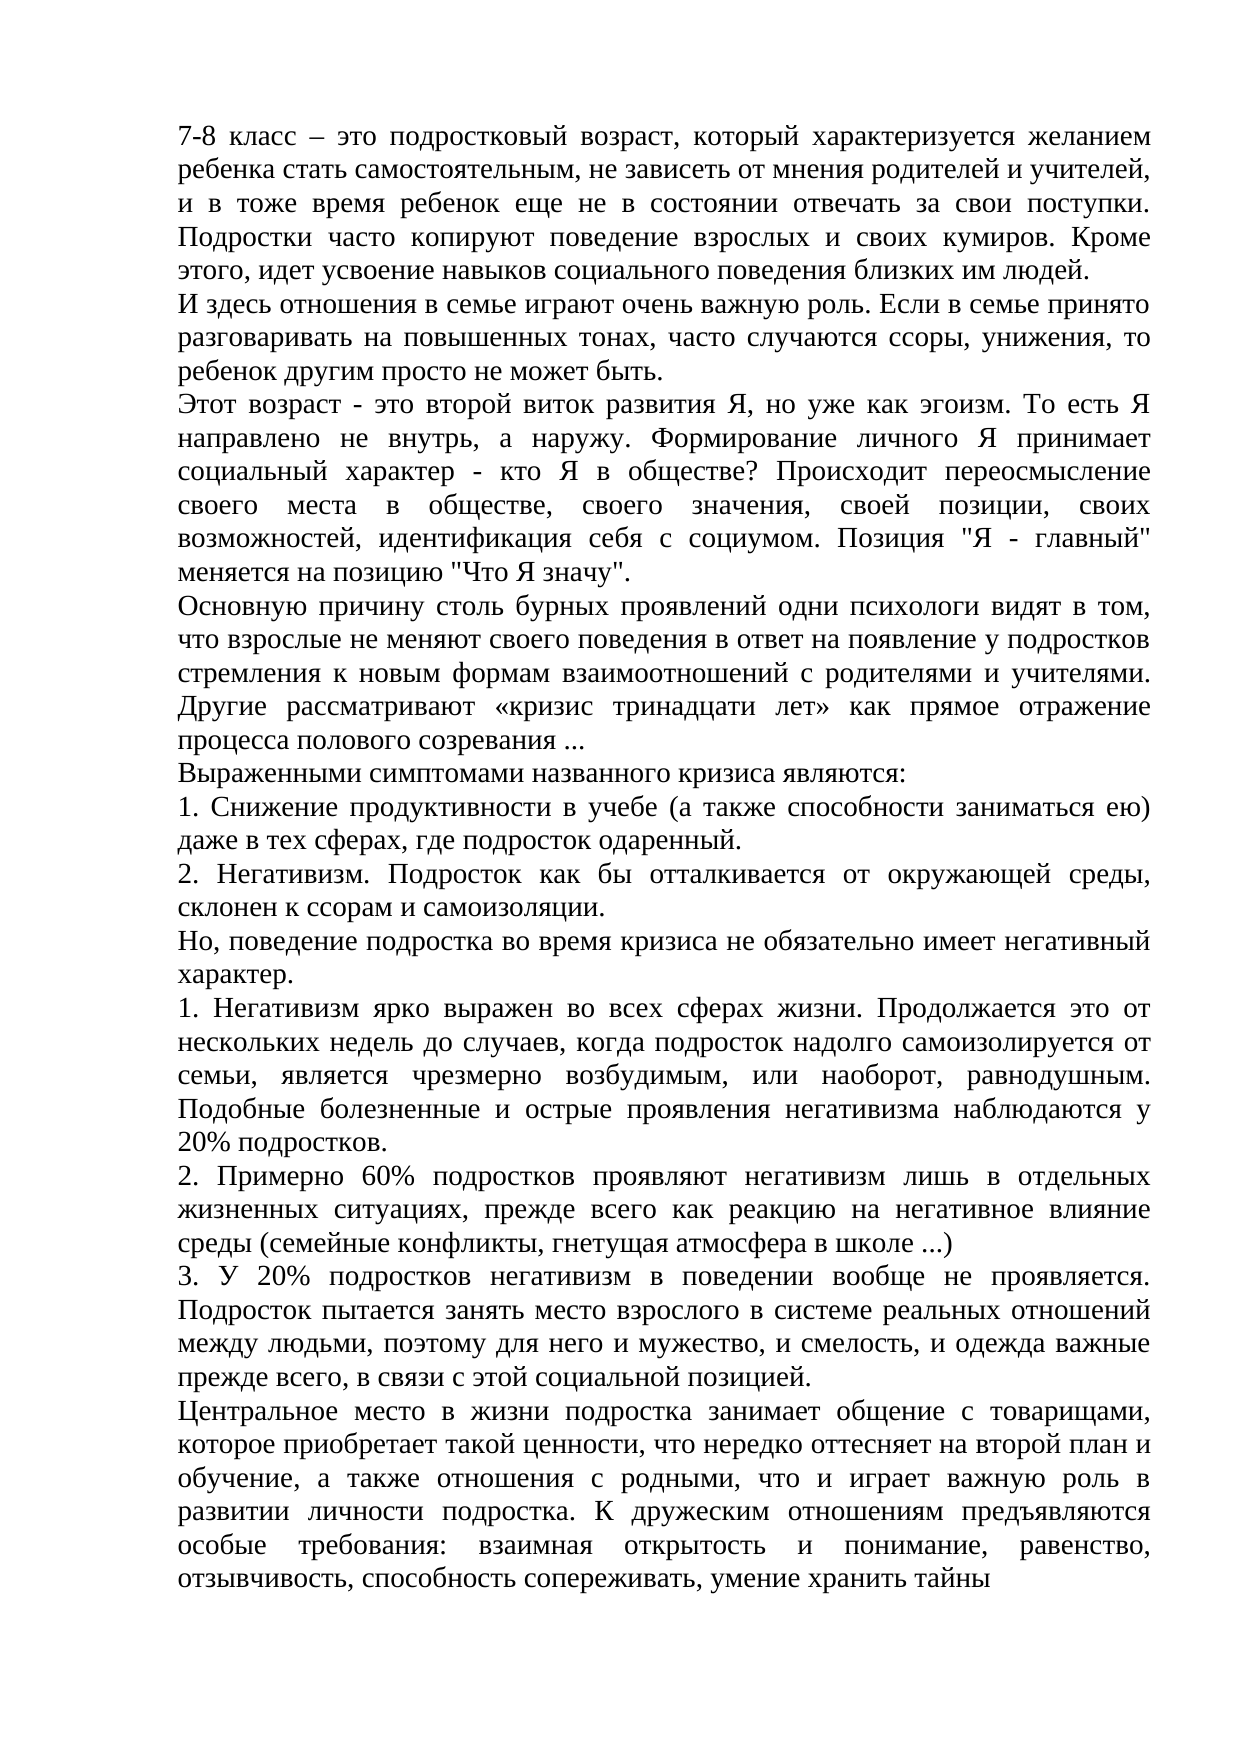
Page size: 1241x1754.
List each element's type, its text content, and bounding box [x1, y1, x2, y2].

text 1. Снижение продуктивности в учебе (а также способности заниматься ею) даже в тех сферах, где подросток одаренный. [177, 789, 1152, 856]
text 1. Негативизм ярко выражен во всех сферах жизни. Продолжается это от нескольких недель до случаев, когда подросток надолго самоизолируется от семьи, является чрезмерно возбудимым, или наоборот, равнодушным. Подобные болезненные и острые проявления негативизма наблюдаются у 20% подростков. [177, 990, 1152, 1158]
text Основную причину столь бурных проявлений одни психологи видят в том, что взрослые не меняют своего поведения в ответ на появление у подростков стремления к новым формам взаимоотношений с родителями и учителями. Другие рассматривают «кризис тринадцати лет» как прямое отражение процесса полового созревания ... [177, 588, 1152, 755]
text Но, поведение подростка во время кризиса не обязательно имеет негативный характер. [177, 923, 1152, 990]
text 3. У 20% подростков негативизм в поведении вообще не проявляется. Подросток пытается занять место взрослого в системе реальных отношений между людьми, поэтому для него и мужество, и смелость, и одежда важные прежде всего, в связи с этой социальной позицией. [177, 1258, 1152, 1393]
text 2. Примерно 60% подростков проявляют негативизм лишь в отдельных жизненных ситуациях, прежде всего как реакцию на негативное влияние среды (семейные конфликты, гнетущая атмосфера в школе ...) [177, 1158, 1152, 1258]
text 7-8 класс – это подростковый возраст, который характеризуется желанием ребенка стать самостоятельным, не зависеть от мнения родителей и учителей, и в тоже время ребенок еще не в состоянии отвечать за свои поступки. Подростки часто копируют поведение взрослых и своих кумиров. Кроме этого, идет усвоение навыков социального поведения близких им людей. [177, 118, 1152, 286]
text 2. Негативизм. Подросток как бы отталкивается от окружающей среды, склонен к ссорам и самоизоляции. [177, 856, 1152, 923]
text Выраженными симптомами названного кризиса являются: [177, 755, 1152, 789]
text Центральное место в жизни подростка занимает общение с товарищами, которое приобретает такой ценности, что нередко оттесняет на второй план и обучение, а также отношения с родными, что и играет важную роль в развитии личности подростка. К дружеским отношениям предъявляются особые требования: взаимная открытость и понимание, равенство, отзывчивость, способность сопереживать, умение хранить тайны [177, 1393, 1152, 1594]
text И здесь отношения в семье играют очень важную роль. Если в семье принято разговаривать на повышенных тонах, часто случаются ссоры, унижения, то ребенок другим просто не может быть. [177, 286, 1152, 386]
text Этот возраст - это второй виток развития Я, но уже как эгоизм. То есть Я направлено не внутрь, а наружу. Формирование личного Я принимает социальный характер - кто Я в обществе? Происходит переосмысление своего места в обществе, своего значения, своей позиции, своих возможностей, идентификация себя с социумом. Позиция "Я - главный" меняется на позицию "Что Я значу". [177, 386, 1152, 588]
